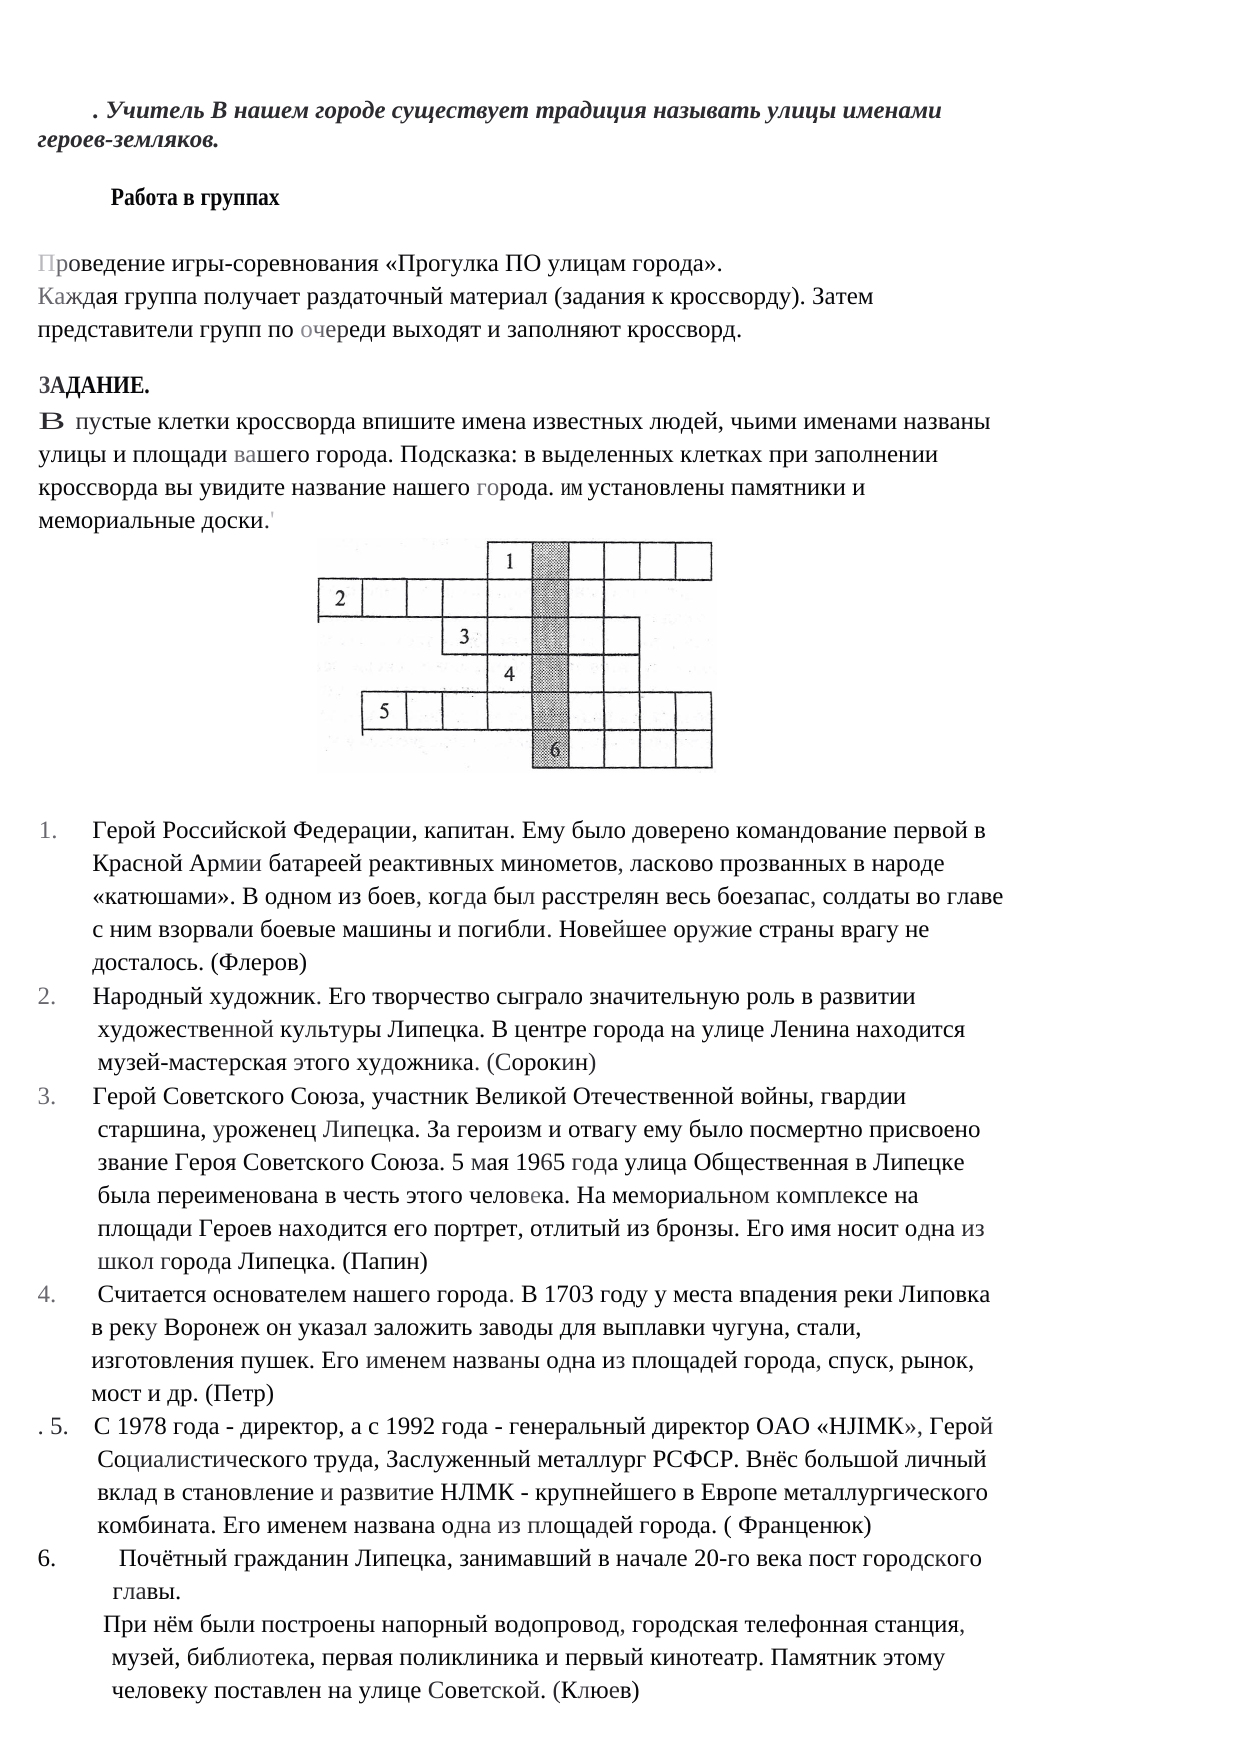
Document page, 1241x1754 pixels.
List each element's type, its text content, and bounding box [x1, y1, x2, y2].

text Работа в группах [111, 182, 1004, 211]
text В пустые клетки кроссворда впишите имена известных людей, чьими именами названы улицы и площади вашего города. Подсказка: в выделенных клетках при заполнении кроссворда вы увидите название нашего города. им установлены памятники и мемориальные доски.' [38, 406, 1004, 534]
list Почётный гражданин Липецка, занимавший в начале 20-го века пост городского главы. [37, 1543, 1005, 1605]
text При нём были построены напорный водопровод, городская телефонная станция, музей, библиотека, первая поликлиника и первый кинотеатр. Памятник этому человеку поставлен на улице Советской. (Клюев) [97, 1609, 1005, 1704]
text Каждая группа получает раздаточный материал (задания к кроссворду). Затем представители групп по очереди выходят и заполняют кроссворд. [37, 281, 1005, 343]
picture [317, 538, 717, 773]
list Считается основателем нашего города. В 1703 году у места впадения реки Липовка в реку Воронеж он указал заложить заводы для выплавки чугуна, стали, изготовления пушек. Его именем названы одна из площадей города, спуск, рынок, мост и др. (Петр) [37, 1279, 1005, 1407]
list Герой Советского Союза, участник Великой Отечественной войны, гвардии старшина, уроженец Липецка. За героизм и отвагу ему было посмертно присвоено звание Героя Советского Союза. 5 мая 1965 года улица Общественная в Липецке была переименована в честь этого человека. На мемориальном комплексе на площади Героев находится его портрет, отлитый из бронзы. Его имя носит одна из школ города Липецка. (Папин) [37, 1081, 1005, 1275]
text Пpoведение игры-соревнования «Прогулка ПО улицам города». [37, 248, 1005, 277]
text . Учитель В нашем городе существует традиция называть улицы именами героев-земляков. [37, 95, 997, 152]
text ЗАДАНИЕ. [38, 370, 1004, 399]
text . 5. С 1978 года - директор, а с 1992 года - генеральный директор ОАО «НJIМК», Герой Социалистического труда, Заслуженный металлург РСФСР. Внёс большой личный вклад в становление и развитие НЛМК - крупнейшего в Европе металлургического комбината. Его именем названа одна из площадей города. ( Франценюк) [37, 1411, 1005, 1539]
list Герой Российской Федерации, капитан. Ему было доверено командование первой в Красной Армии батареей реактивных минометов, ласково прозванных в народе «катюшами». В одном из боев, когда был расстрелян весь боезапас, солдаты во главе с ним взорвали боевые машины и погибли. Новейшее оружие страны врагу не досталось. (Флеров) [38, 815, 1004, 976]
list Народный художник. Его творчество сыграло значительную роль в развитии художественной культуры Липецка. В центре города на улице Ленина находится музей-мастерская этого художника. (Сорокин) [37, 981, 1005, 1076]
